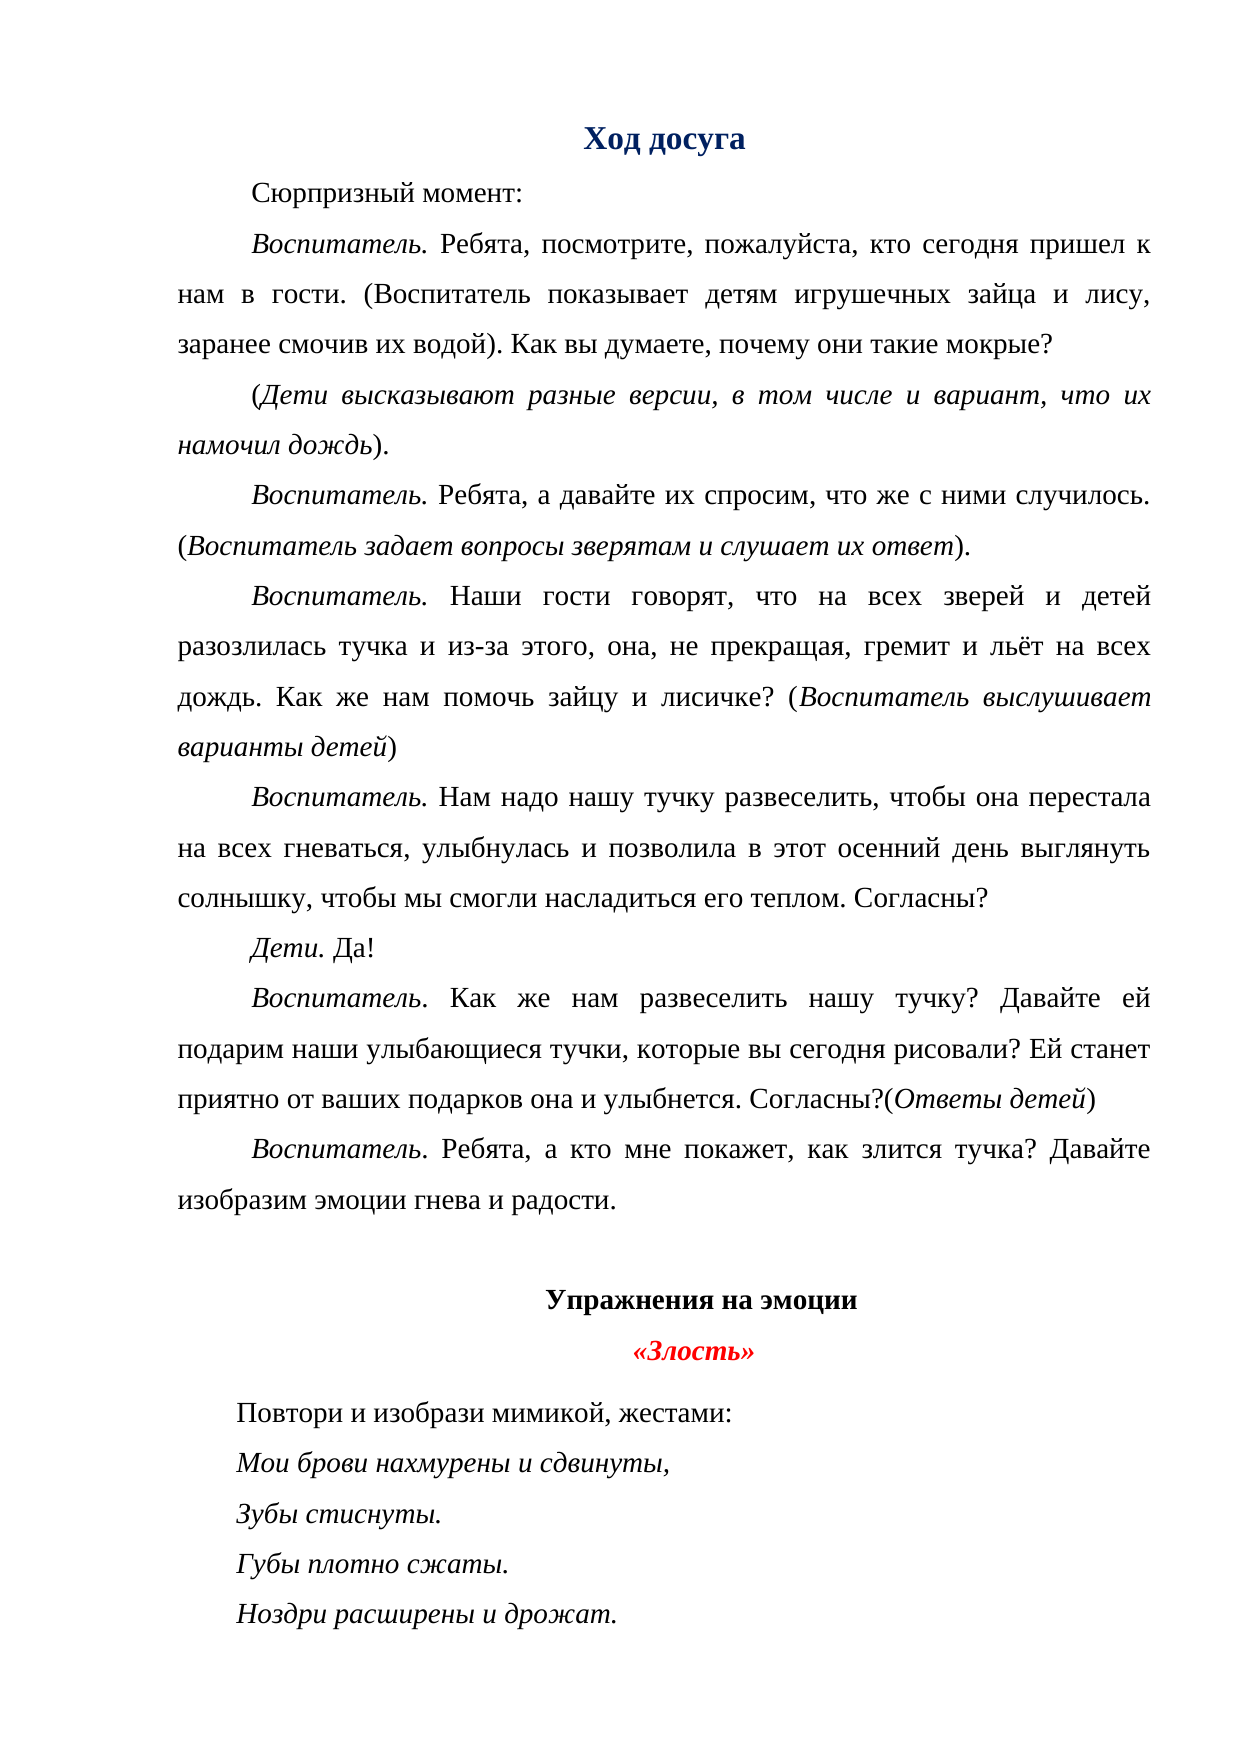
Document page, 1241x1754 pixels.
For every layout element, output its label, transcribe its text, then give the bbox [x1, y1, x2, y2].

text Упражнения на эмоции [177, 1282, 1152, 1316]
text Воспитатель. Ребята, а кто мне покажет, как злится тучка? Давайте изобразим эмоции гнева и радости. [177, 1132, 1152, 1215]
text Воспитатель. Наши гости говорят, что на всех зверей и детей разозлилась тучка и из-за этого, она, не прекращая, гремит и льёт на всех дождь. Как же нам помочь зайцу и лисичке? (Воспитатель выслушивает варианты детей) [177, 578, 1152, 763]
text Воспитатель. Нам надо нашу тучку развеселить, чтобы она перестала на всех гневаться, улыбнулась и позволила в этот осенний день выглянуть солнышку, чтобы мы смогли насладиться его теплом. Согласны? [177, 779, 1152, 913]
text Ход досуга [177, 118, 1152, 156]
text Воспитатель. Ребята, а давайте их спросим, что же с ними случилось. (Воспитатель задает вопросы зверятам и слушает их ответ). [177, 477, 1152, 561]
text Дети. Да! [177, 930, 1152, 964]
text Воспитатель. Как же нам развеселить нашу тучку? Давайте ей подарим наши улыбающиеся тучки, которые вы сегодня рисовали? Ей станет приятно от ваших подарков она и улыбнется. Согласны?(Ответы детей) [177, 981, 1152, 1115]
text Сюрпризный момент: [177, 176, 1152, 209]
text «Злость» [177, 1333, 1152, 1366]
text Повтори и изобрази мимикой, жестами: [177, 1395, 1152, 1429]
text Воспитатель. Ребята, посмотрите, пожалуйста, кто сегодня пришел к нам в гости. (Воспитатель показывает детям игрушечных зайца и лису, заранее смочив их водой). Как вы думаете, почему они такие мокрые? [177, 226, 1152, 360]
text Ноздри расширены и дрожат. [177, 1596, 1152, 1630]
text Зубы стиснуты. [177, 1496, 1152, 1529]
text (Дети высказывают разные версии, в том числе и вариант, что их намочил дождь). [177, 377, 1152, 461]
text Мои брови нахмурены и сдвинуты, [177, 1445, 1152, 1479]
text Губы плотно сжаты. [177, 1546, 1152, 1579]
